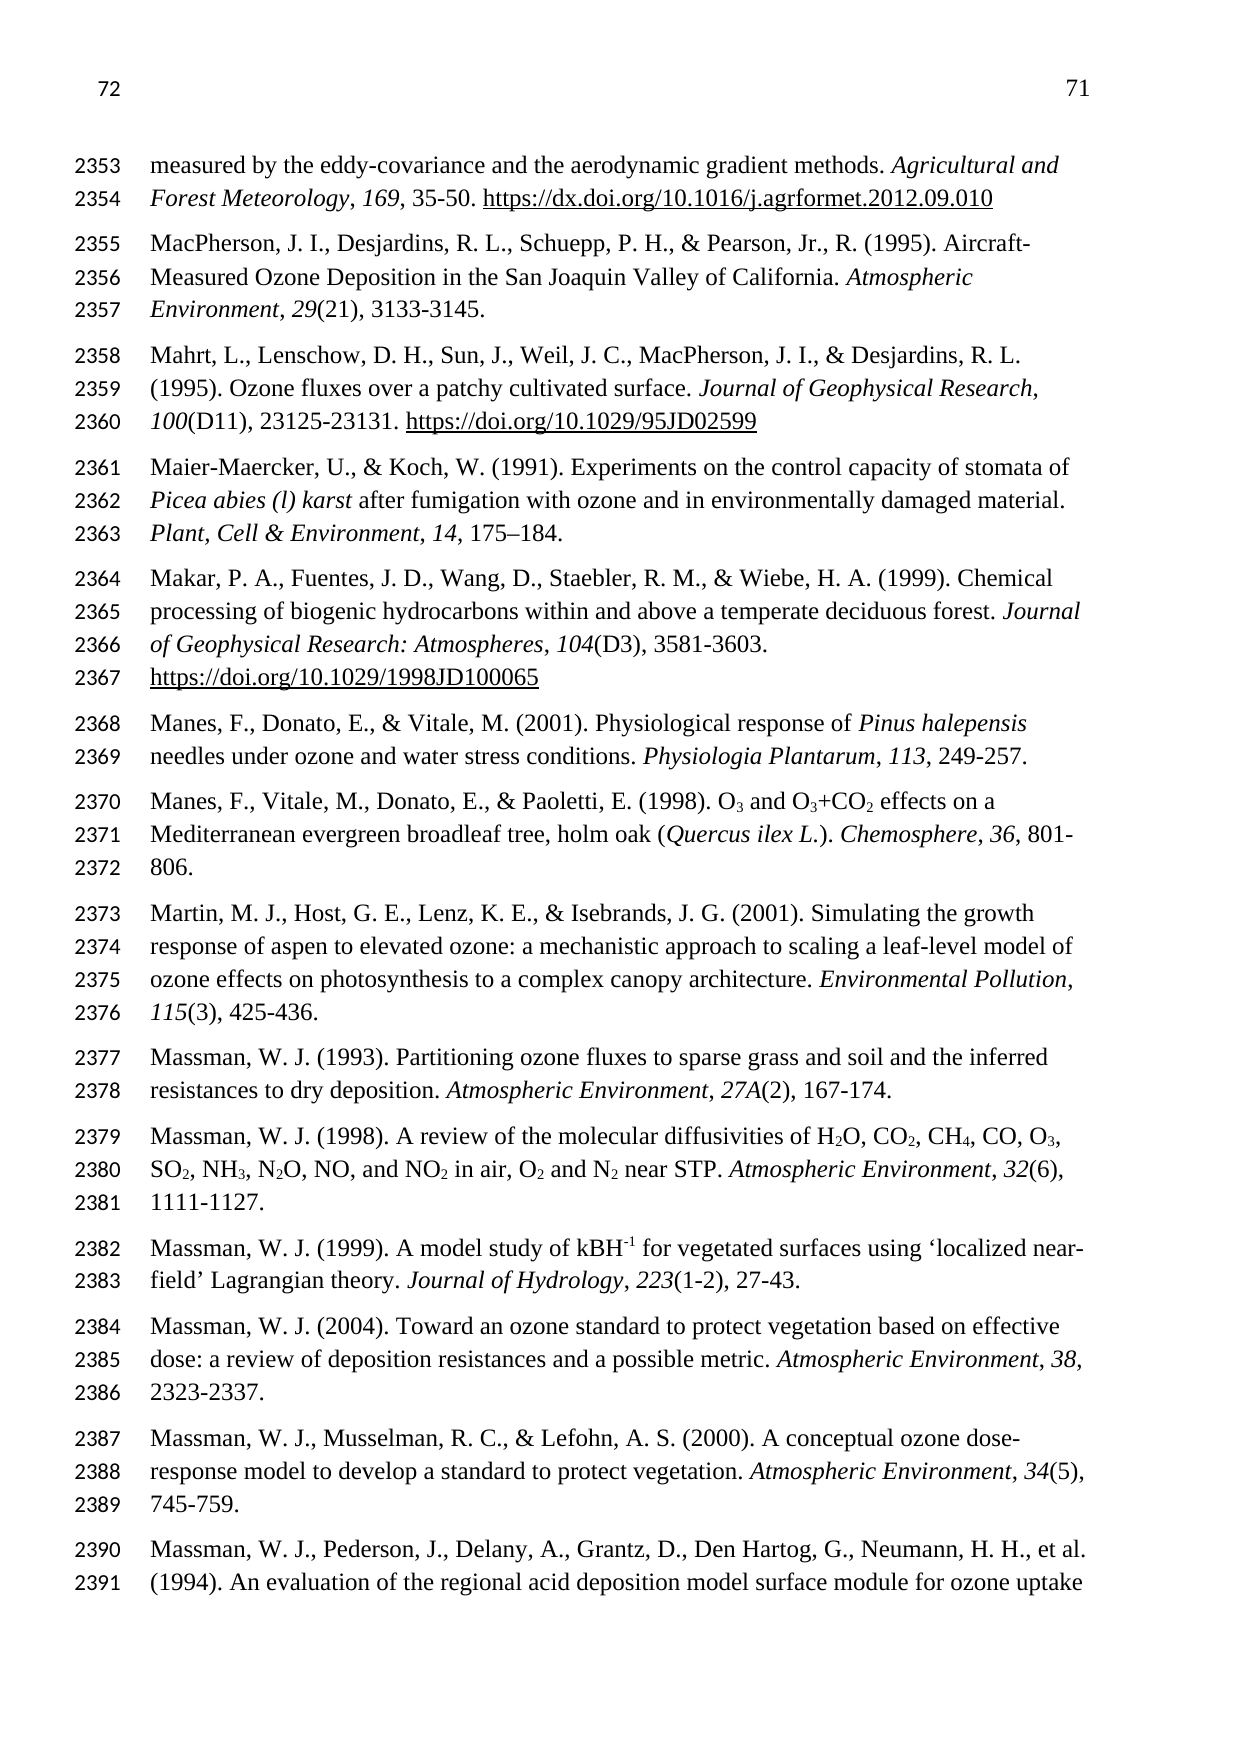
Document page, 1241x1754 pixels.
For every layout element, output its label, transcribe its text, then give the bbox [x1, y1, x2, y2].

text Manes, F., Donato, E., & Vitale, M. (2001). Physiological response of Pinus halepensis needles under ozone and water stress conditions. Physiologia Plantarum, 113, 249-257. [150, 708, 1090, 769]
text Mahrt, L., Lenschow, D. H., Sun, J., Weil, J. C., MacPherson, J. I., & Desjardins, R. L. (1995). Ozone fluxes over a patchy cultivated surface. Journal of Geophysical Research, 100(D11), 23125-23131. https://doi.org/10.1029/95JD02599 [150, 340, 1090, 435]
text Manes, F., Vitale, M., Donato, E., & Paoletti, E. (1998). O3 and O3+CO2 effects on a Mediterranean evergreen broadleaf tree, holm oak (Quercus ilex L.). Chemosphere, 36, 801-806. [150, 786, 1090, 881]
text Makar, P. A., Fuentes, J. D., Wang, D., Staebler, R. M., & Wiebe, H. A. (1999). Chemical processing of biogenic hydrocarbons within and above a temperate deciduous forest. Journal of Geophysical Research: Atmospheres, 104(D3), 3581-3603. https://doi.org/10.1029/1998JD100065 [150, 563, 1090, 691]
text Massman, W. J. (2004). Toward an ozone standard to protect vegetation based on effective dose: a review of deposition resistances and a possible metric. Atmospheric Environment, 38, 2323-2337. [150, 1311, 1090, 1406]
text MacPherson, J. I., Desjardins, R. L., Schuepp, P. H., & Pearson, Jr., R. (1995). Aircraft-Measured Ozone Deposition in the San Joaquin Valley of California. Atmospheric Environment, 29(21), 3133-3145. [150, 228, 1090, 323]
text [150, 150, 1090, 212]
text Massman, W. J. (1998). A review of the molecular diffusivities of H2O, CO2, CH4, CO, O3, SO2, NH3, N2O, NO, and NO2 in air, O2 and N2 near STP. Atmospheric Environment, 32(6), 1111-1127. [150, 1121, 1090, 1216]
text Massman, W. J. (1993). Partitioning ozone fluxes to sparse grass and soil and the inferred resistances to dry deposition. Atmospheric Environment, 27A(2), 167-174. [150, 1042, 1090, 1104]
text Martin, M. J., Host, G. E., Lenz, K. E., & Isebrands, J. G. (2001). Simulating the growth response of aspen to elevated ozone: a mechanistic approach to scaling a leaf-level model of ozone effects on photosynthesis to a complex canopy architecture. Environmental Pollution, 115(3), 425-436. [150, 898, 1090, 1026]
text Massman, W. J., Musselman, R. C., & Lefohn, A. S. (2000). A conceptual ozone dose-response model to develop a standard to protect vegetation. Atmospheric Environment, 34(5), 745-759. [150, 1423, 1090, 1517]
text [150, 1534, 1090, 1596]
text Maier-Maercker, U., & Koch, W. (1991). Experiments on the control capacity of stomata of Picea abies (l) karst after fumigation with ozone and in environmentally damaged material. Plant, Cell & Environment, 14, 175–184. [150, 452, 1090, 546]
text Massman, W. J. (1999). A model study of kBH-1 for vegetated surfaces using ‘localized near-field’ Lagrangian theory. Journal of Hydrology, 223(1-2), 27-43. [150, 1233, 1090, 1294]
